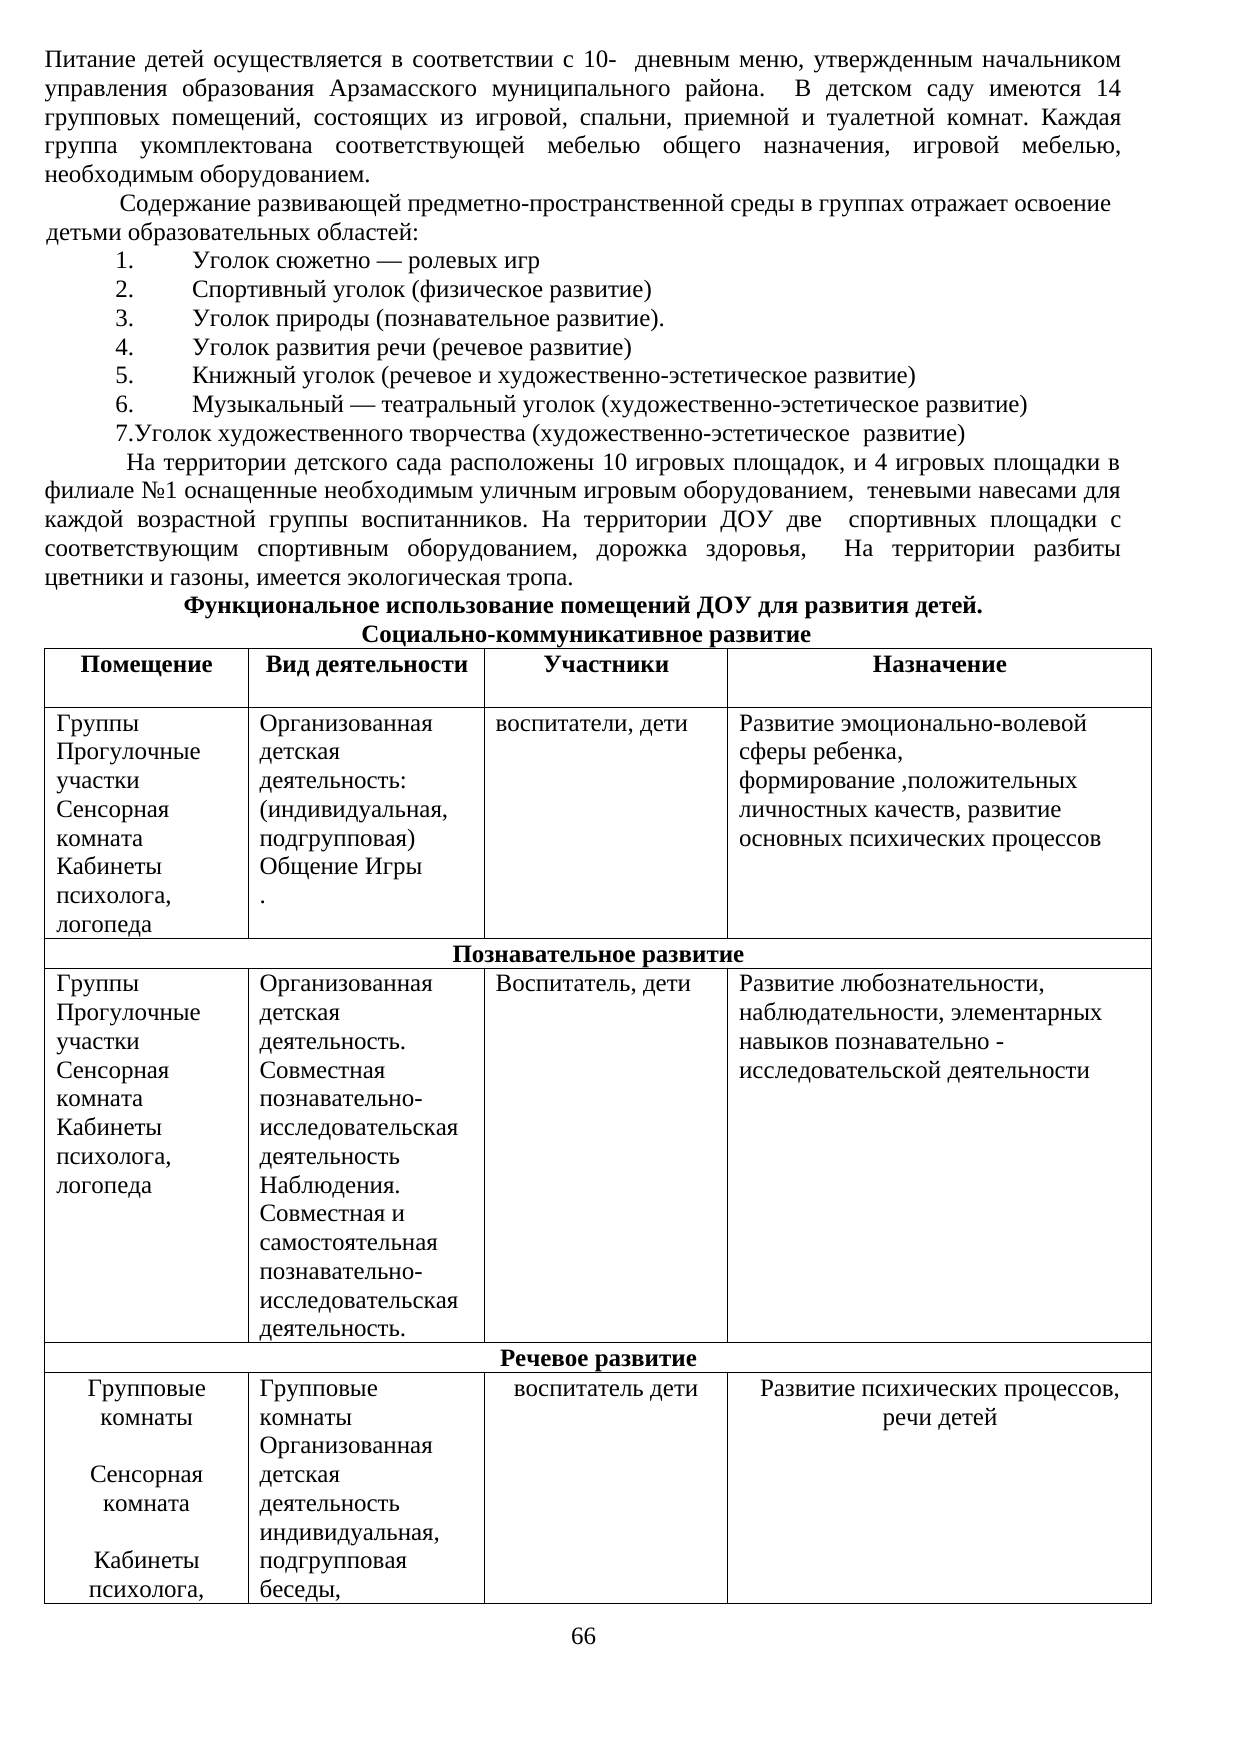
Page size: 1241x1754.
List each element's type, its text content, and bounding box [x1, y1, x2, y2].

table_header Назначение [728, 649, 1151, 707]
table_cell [728, 1373, 1151, 1603]
table_cell Воспитатель, дети [485, 969, 727, 1342]
text На территории детского сада расположены 10 игровых площадок, и 4 игровых площадки в филиале №1 оснащенные необходимым уличным игровым оборудованием, теневыми навесами для каждой возрастной группы воспитанников. На территории ДОУ две спортивных площадки с соответствующим спортивным оборудованием, дорожка здоровья, На территории разбиты цветники и газоны, имеется экологическая тропа. [44, 447, 1122, 591]
table_cell воспитатель дети [485, 1373, 727, 1603]
list Уголок сюжетно — ролевых игр [44, 246, 1122, 274]
table_cell Развитие любознательности, наблюдательности, элементарных навыков познавательно -исследовательской деятельности [728, 969, 1151, 1342]
table_cell Организованная детская деятельность. Совместная познавательно-исследовательская деятельность Наблюдения. Совместная и самостоятельная познавательно-исследовательская деятельность. [249, 969, 484, 1342]
table_cell Познавательное развитие [45, 939, 1151, 967]
table_header Участники [485, 649, 727, 707]
list Уголок художественного творчества (художественно-эстетическое развитие) [44, 418, 1122, 447]
table_cell воспитатели, дети [485, 708, 727, 938]
list Уголок природы (познавательное развитие). [44, 303, 1122, 332]
table_header Вид деятельности [249, 649, 484, 707]
table_cell Группы Прогулочные участки Сенсорная комната Кабинеты психолога, логопеда [45, 969, 248, 1342]
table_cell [45, 1373, 248, 1603]
table_cell Организованная детская деятельность: (индивидуальная, подгрупповая) Общение Игры . [249, 708, 484, 938]
text Содержание развивающей предметно-пространственной среды в группах отражает освоение детьми образовательных областей: [46, 188, 1121, 246]
list Книжный уголок (речевое и художественно-эстетическое развитие) [44, 361, 1122, 389]
list Уголок развития речи (речевое развитие) [44, 332, 1122, 361]
table_cell Развитие эмоционально-волевой сферы ребенка, формирование ,положительных личностных качеств, развитие основных психических процессов [728, 708, 1151, 938]
text Функциональное использование помещений ДОУ для развития детей. [44, 591, 1122, 619]
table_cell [249, 1373, 484, 1603]
text Социально-коммуникативное развитие [44, 619, 1122, 648]
table_cell Группы Прогулочные участки Сенсорная комната Кабинеты психолога, логопеда [45, 708, 248, 938]
table_cell Речевое развитие [45, 1343, 1151, 1372]
table_header Помещение [45, 649, 248, 707]
list Спортивный уголок (физическое развитие) [44, 274, 1122, 303]
list Музыкальный — театральный уголок (художественно-эстетическое развитие) [44, 389, 1122, 418]
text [44, 44, 1122, 188]
